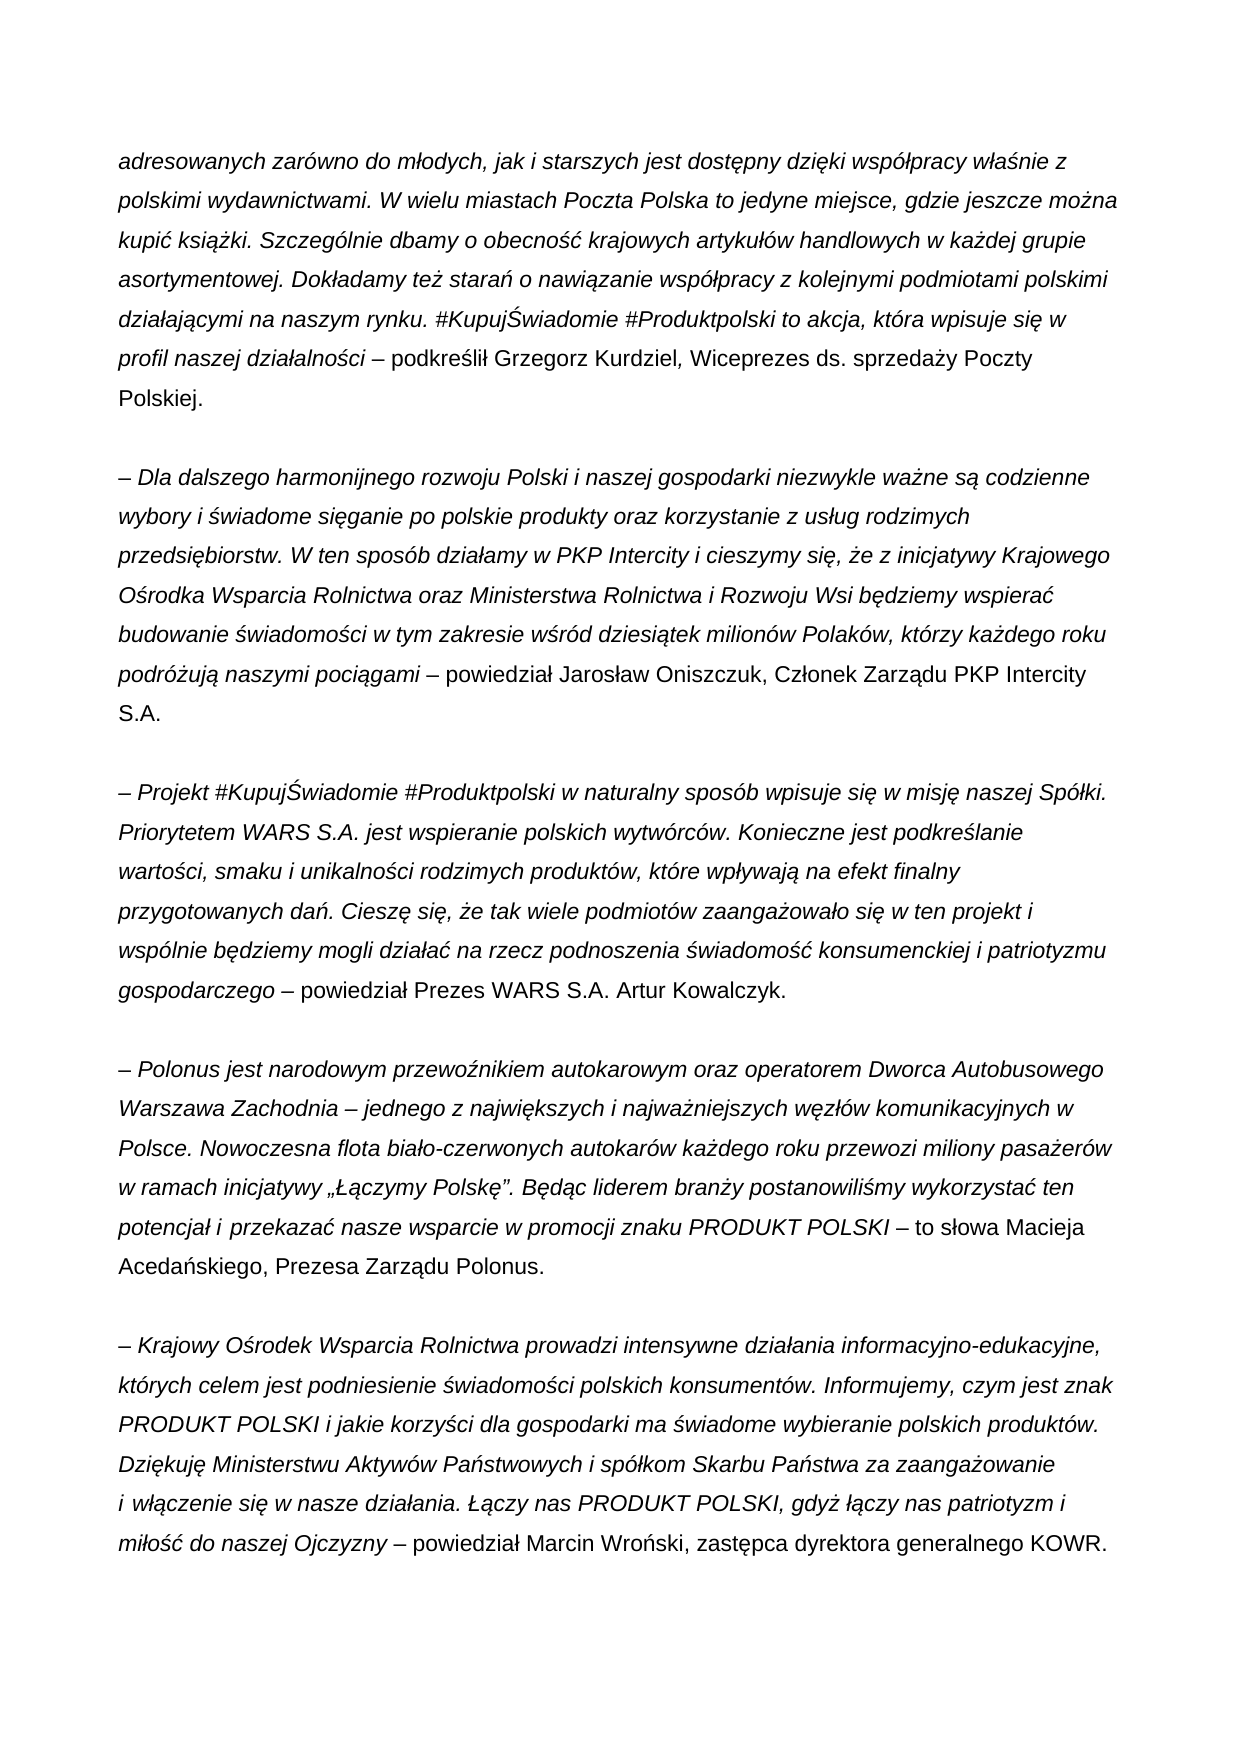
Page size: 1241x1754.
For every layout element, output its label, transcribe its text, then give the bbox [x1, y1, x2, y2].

text – Krajowy Ośrodek Wsparcia Rolnictwa prowadzi intensywne działania informacyjno-edukacyjne, których celem jest podniesienie świadomości polskich konsumentów. Informujemy, czym jest znak PRODUKT POLSKI i jakie korzyści dla gospodarki ma świadome wybieranie polskich produktów. Dziękuję Ministerstwu Aktywów Państwowych i spółkom Skarbu Państwa za zaangażowanie i włączenie się w nasze działania. Łączy nas PRODUKT POLSKI, gdyż łączy nas patriotyzm i miłość do naszej Ojczyzny – powiedział Marcin Wroński, zastępca dyrektora generalnego KOWR. [118, 1332, 1122, 1556]
text – Polonus jest narodowym przewoźnikiem autokarowym oraz operatorem Dworca Autobusowego Warszawa Zachodnia – jednego z największych i najważniejszych węzłów komunikacyjnych w Polsce. Nowoczesna flota biało-czerwonych autokarów każdego roku przewozi miliony pasażerów w ramach inicjatywy „Łączymy Polskę”. Będąc liderem branży postanowiliśmy wykorzystać ten potencjał i przekazać nasze wsparcie w promocji znaku PRODUKT POLSKI – to słowa Macieja Acedańskiego, Prezesa Zarządu Polonus. [118, 1056, 1122, 1279]
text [118, 148, 1122, 411]
text – Dla dalszego harmonijnego rozwoju Polski i naszej gospodarki niezwykle ważne są codzienne wybory i świadome sięganie po polskie produkty oraz korzystanie z usług rodzimych przedsiębiorstw. W ten sposób działamy w PKP Intercity i cieszymy się, że z inicjatywy Krajowego Ośrodka Wsparcia Rolnictwa oraz Ministerstwa Rolnictwa i Rozwoju Wsi będziemy wspierać budowanie świadomości w tym zakresie wśród dziesiątek milionów Polaków, którzy każdego roku podróżują naszymi pociągami – powiedział Jarosław Oniszczuk, Członek Zarządu PKP Intercity S.A. [118, 463, 1122, 727]
text – Projekt #KupujŚwiadomie #Produktpolski w naturalny sposób wpisuje się w misję naszej Spółki. Priorytetem WARS S.A. jest wspieranie polskich wytwórców. Konieczne jest podkreślanie wartości, smaku i unikalności rodzimych produktów, które wpływają na efekt finalny przygotowanych dań. Cieszę się, że tak wiele podmiotów zaangażowało się w ten projekt i wspólnie będziemy mogli działać na rzecz podnoszenia świadomość konsumenckiej i patriotyzmu gospodarczego – powiedział Prezes WARS S.A. Artur Kowalczyk. [118, 779, 1122, 1003]
